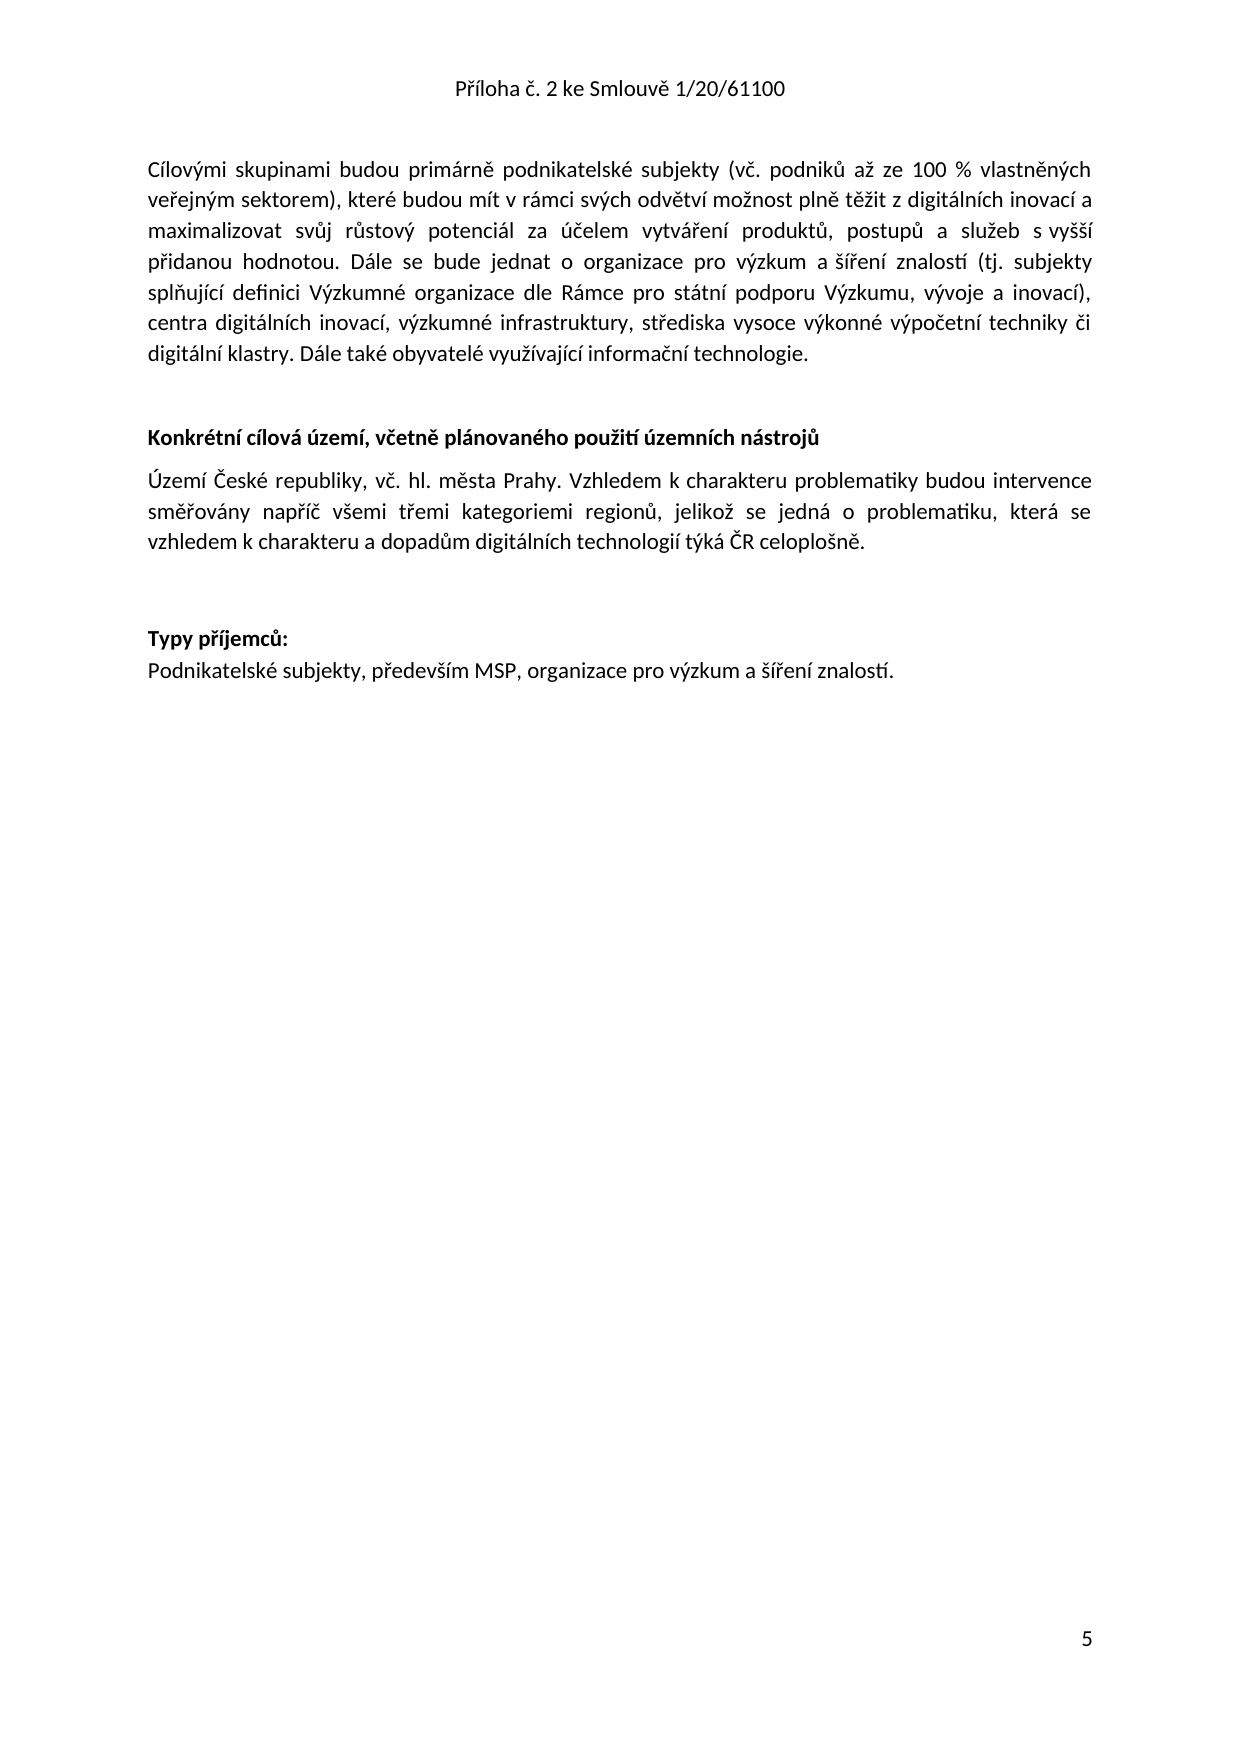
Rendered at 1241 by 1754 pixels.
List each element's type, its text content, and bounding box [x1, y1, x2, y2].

text Typy příjemců: [148, 624, 1093, 652]
text Podnikatelské subjekty, především MSP, organizace pro výzkum a šíření znalostí. [148, 656, 1093, 684]
text Území České republiky, vč. hl. města Prahy. Vzhledem k charakteru problematiky budou intervence směřovány napříč všemi třemi kategoriemi regionů, jelikož se jedná o problematiku, která se vzhledem k charakteru a dopadům digitálních technologií týká ČR celoplošně. [148, 466, 1093, 556]
text Konkrétní cílová území, včetně plánovaného použití územních nástrojů [148, 423, 1093, 451]
text Cílovými skupinami budou primárně podnikatelské subjekty (vč. podniků až ze 100 % vlastněných veřejným sektorem), které budou mít v rámci svých odvětví možnost plně těžit z digitálních inovací a maximalizovat svůj růstový potenciál za účelem vytváření produktů, postupů a služeb s vyšší přidanou hodnotou. Dále se bude jednat o organizace pro výzkum a šíření znalostí (tj. subjekty splňující definici Výzkumné organizace dle Rámce pro státní podporu Výzkumu, vývoje a inovací), centra digitálních inovací, výzkumné infrastruktury, střediska vysoce výkonné výpočetní techniky či digitální klastry. Dále také obyvatelé využívající informační technologie. [148, 155, 1093, 367]
